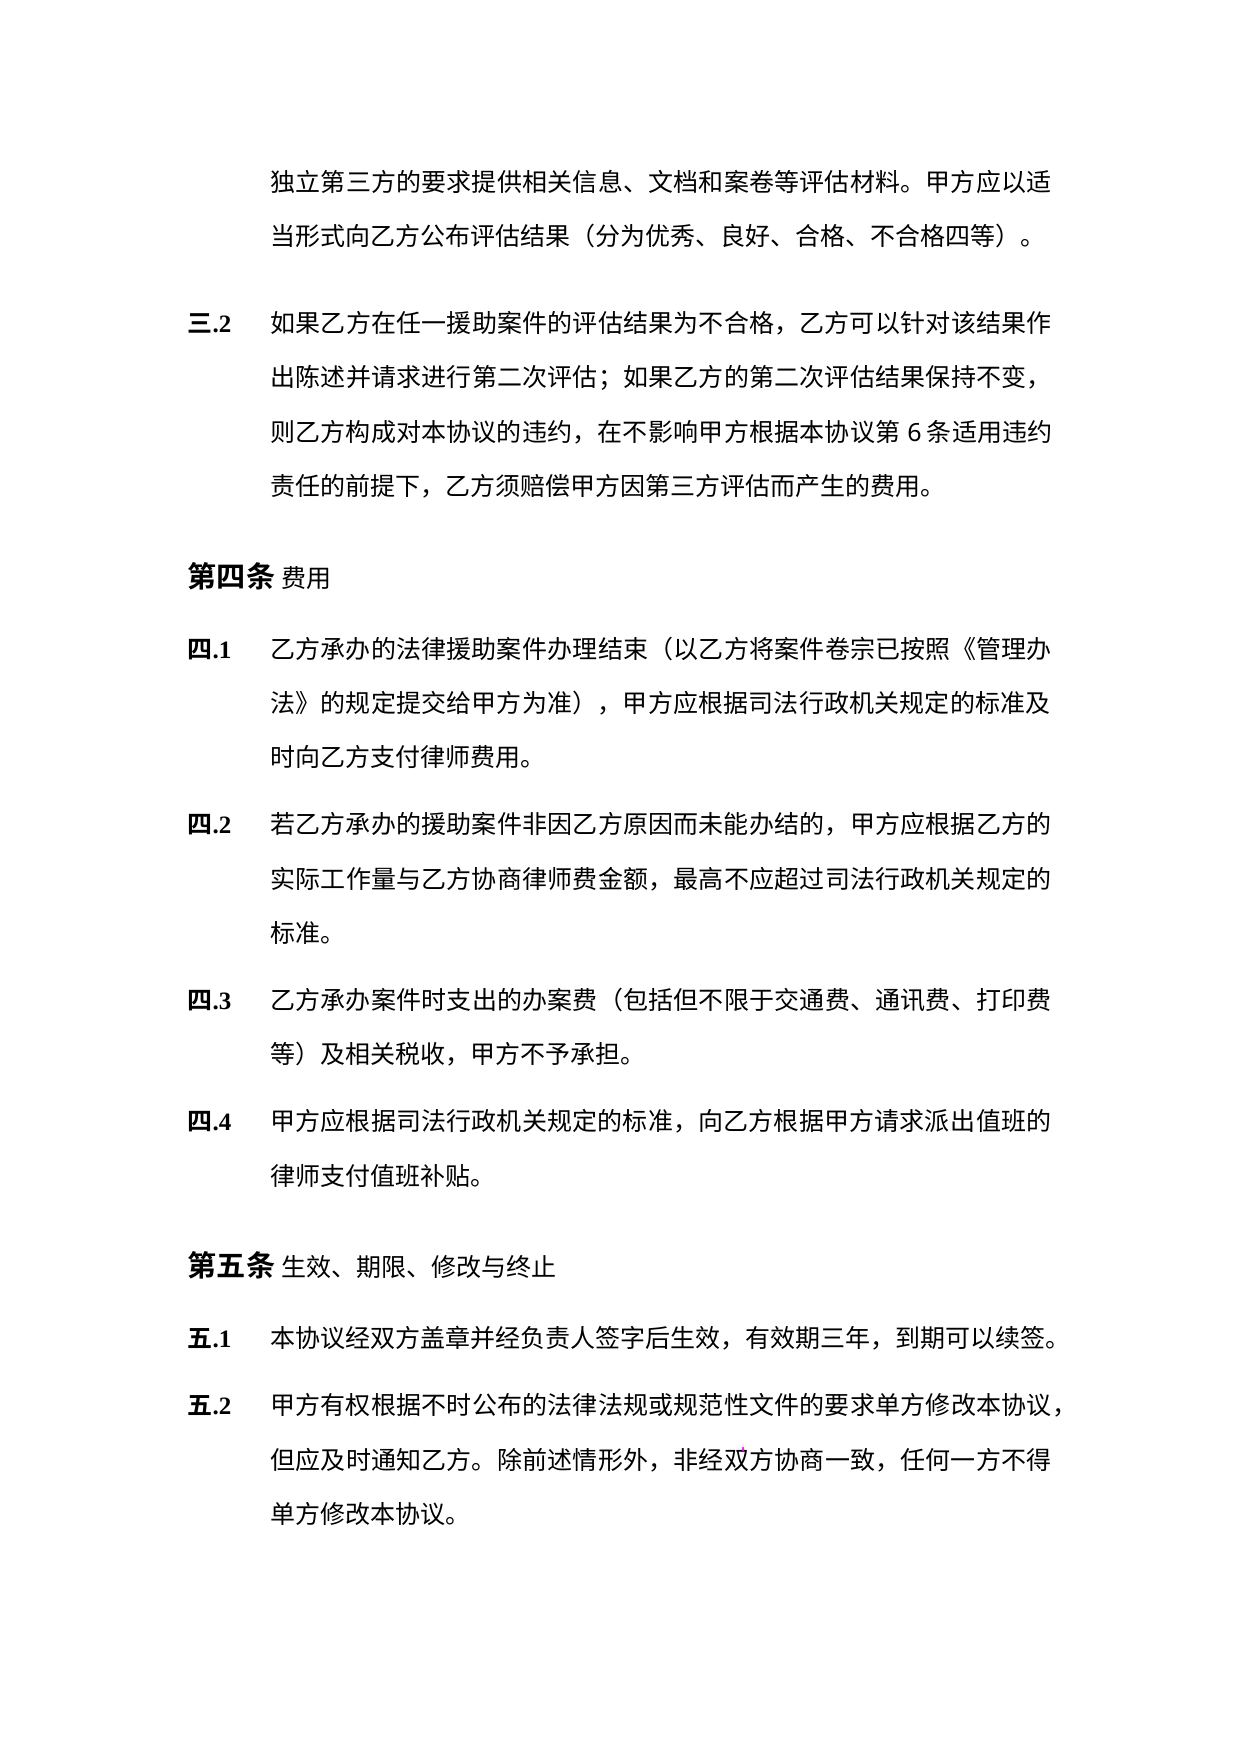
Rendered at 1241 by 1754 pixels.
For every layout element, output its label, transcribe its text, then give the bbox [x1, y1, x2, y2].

subtitle 费用 [187, 553, 1053, 596]
subtitle 若乙方承办的援助案件非因乙方原因而未能办结的，甲方应根据乙方的实际工作量与乙方协商律师费金额，最高不应超过司法行政机关规定的标准。 [187, 805, 1053, 950]
subtitle 本协议经双方盖章并经负责人签字后生效，有效期三年，到期可以续签。 [187, 1319, 1053, 1355]
subtitle 甲方应根据司法行政机关规定的标准，向乙方根据甲方请求派出值班的律师支付值班补贴。 [187, 1102, 1053, 1192]
subtitle 如果乙方在任一援助案件的评估结果为不合格，乙方可以针对该结果作出陈述并请求进行第二次评估；如果乙方的第二次评估结果保持不变，则乙方构成对本协议的违约，在不影响甲方根据本协议第6条适用违约责任的前提下，乙方须赔偿甲方因第三方评估而产生的费用。 [187, 303, 1053, 503]
subtitle 乙方承办的法律援助案件办理结束（以乙方将案件卷宗已按照《管理办法》的规定提交给甲方为准），甲方应根据司法行政机关规定的标准及时向乙方支付律师费用。 [187, 629, 1053, 774]
subtitle 生效、期限、修改与终止 [187, 1243, 1053, 1285]
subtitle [187, 162, 1053, 253]
subtitle 乙方承办案件时支出的办案费（包括但不限于交通费、通讯费、打印费等）及相关税收，甲方不予承担。 [187, 980, 1053, 1071]
subtitle 甲方有权根据不时公布的法律法规或规范性文件的要求单方修改本协议，但应及时通知乙方。除前述情形外，非经双方协商一致，任何一方不得单方修改本协议。 [187, 1386, 1053, 1531]
